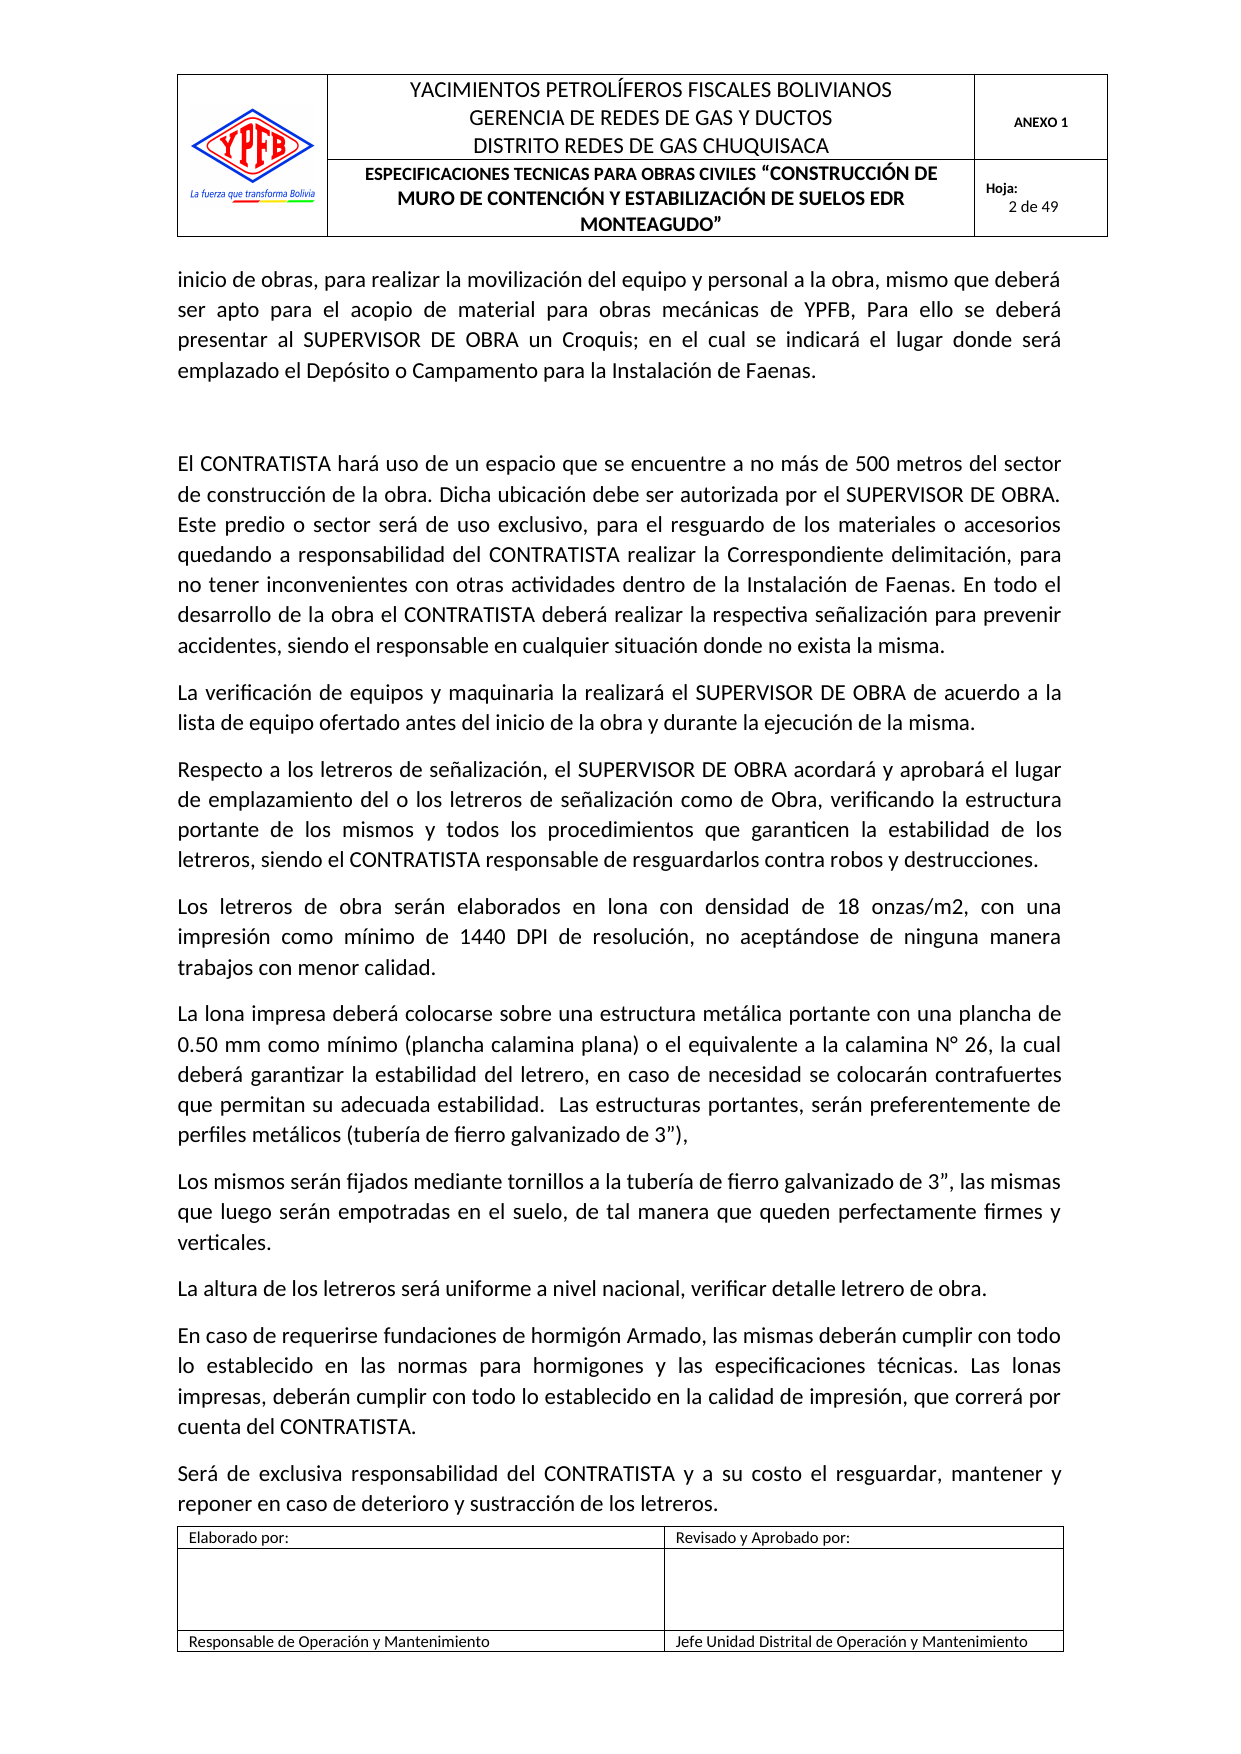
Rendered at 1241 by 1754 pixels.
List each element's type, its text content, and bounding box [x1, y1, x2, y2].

text La lona impresa deberá colocarse sobre una estructura metálica portante con una plancha de 0.50 mm como mínimo (plancha calamina plana) o el equivalente a la calamina N° 26, la cual deberá garantizar la estabilidad del letrero, en caso de necesidad se colocarán contrafuertes que permitan su adecuada estabilidad. Las estructuras portantes, serán preferentemente de perfiles metálicos (tubería de fierro galvanizado de 3”), [177, 999, 1063, 1148]
text En caso de requerirse fundaciones de hormigón Armado, las mismas deberán cumplir con todo lo establecido en las normas para hormigones y las especificaciones técnicas. Las lonas impresas, deberán cumplir con todo lo establecido en la calidad de impresión, que correrá por cuenta del CONTRATISTA. [177, 1321, 1063, 1440]
text La verificación de equipos y maquinaria la realizará el SUPERVISOR DE OBRA de acuerdo a la lista de equipo ofertado antes del inicio de la obra y durante la ejecución de la misma. [177, 678, 1063, 736]
text Los letreros de obra serán elaborados en lona con densidad de 18 onzas/m2, con una impresión como mínimo de 1440 DPI de resolución, no aceptándose de ninguna manera trabajos con menor calidad. [177, 892, 1063, 981]
text Será de exclusiva responsabilidad del CONTRATISTA y a su costo el resguardar, mantener y reponer en caso de deterioro y sustracción de los letreros. [177, 1459, 1063, 1517]
text La altura de los letreros será uniforme a nivel nacional, verificar detalle letrero de obra. [177, 1274, 1063, 1303]
picture [188, 103, 316, 208]
text Respecto a los letreros de señalización, el SUPERVISOR DE OBRA acordará y aprobará el lugar de emplazamiento del o los letreros de señalización como de Obra, verificando la estructura portante de los mismos y todos los procedimientos que garanticen la estabilidad de los letreros, siendo el CONTRATISTA responsable de resguardarlos contra robos y destrucciones. [177, 755, 1063, 873]
text El CONTRATISTA hará uso de un espacio que se encuentre a no más de 500 metros del sector de construcción de la obra. Dicha ubicación debe ser autorizada por el SUPERVISOR DE OBRA. Este predio o sector será de uso exclusivo, para el resguardo de los materiales o accesorios quedando a responsabilidad del CONTRATISTA realizar la Correspondiente delimitación, para no tener inconvenientes con otras actividades dentro de la Instalación de Faenas. En todo el desarrollo de la obra el CONTRATISTA deberá realizar la respectiva señalización para prevenir accidentes, siendo el responsable en cualquier situación donde no exista la misma. [177, 449, 1063, 659]
text Los mismos serán fijados mediante tornillos a la tubería de fierro galvanizado de 3”, las mismas que luego serán empotradas en el suelo, de tal manera que queden perfectamente firmes y verticales. [177, 1167, 1063, 1256]
